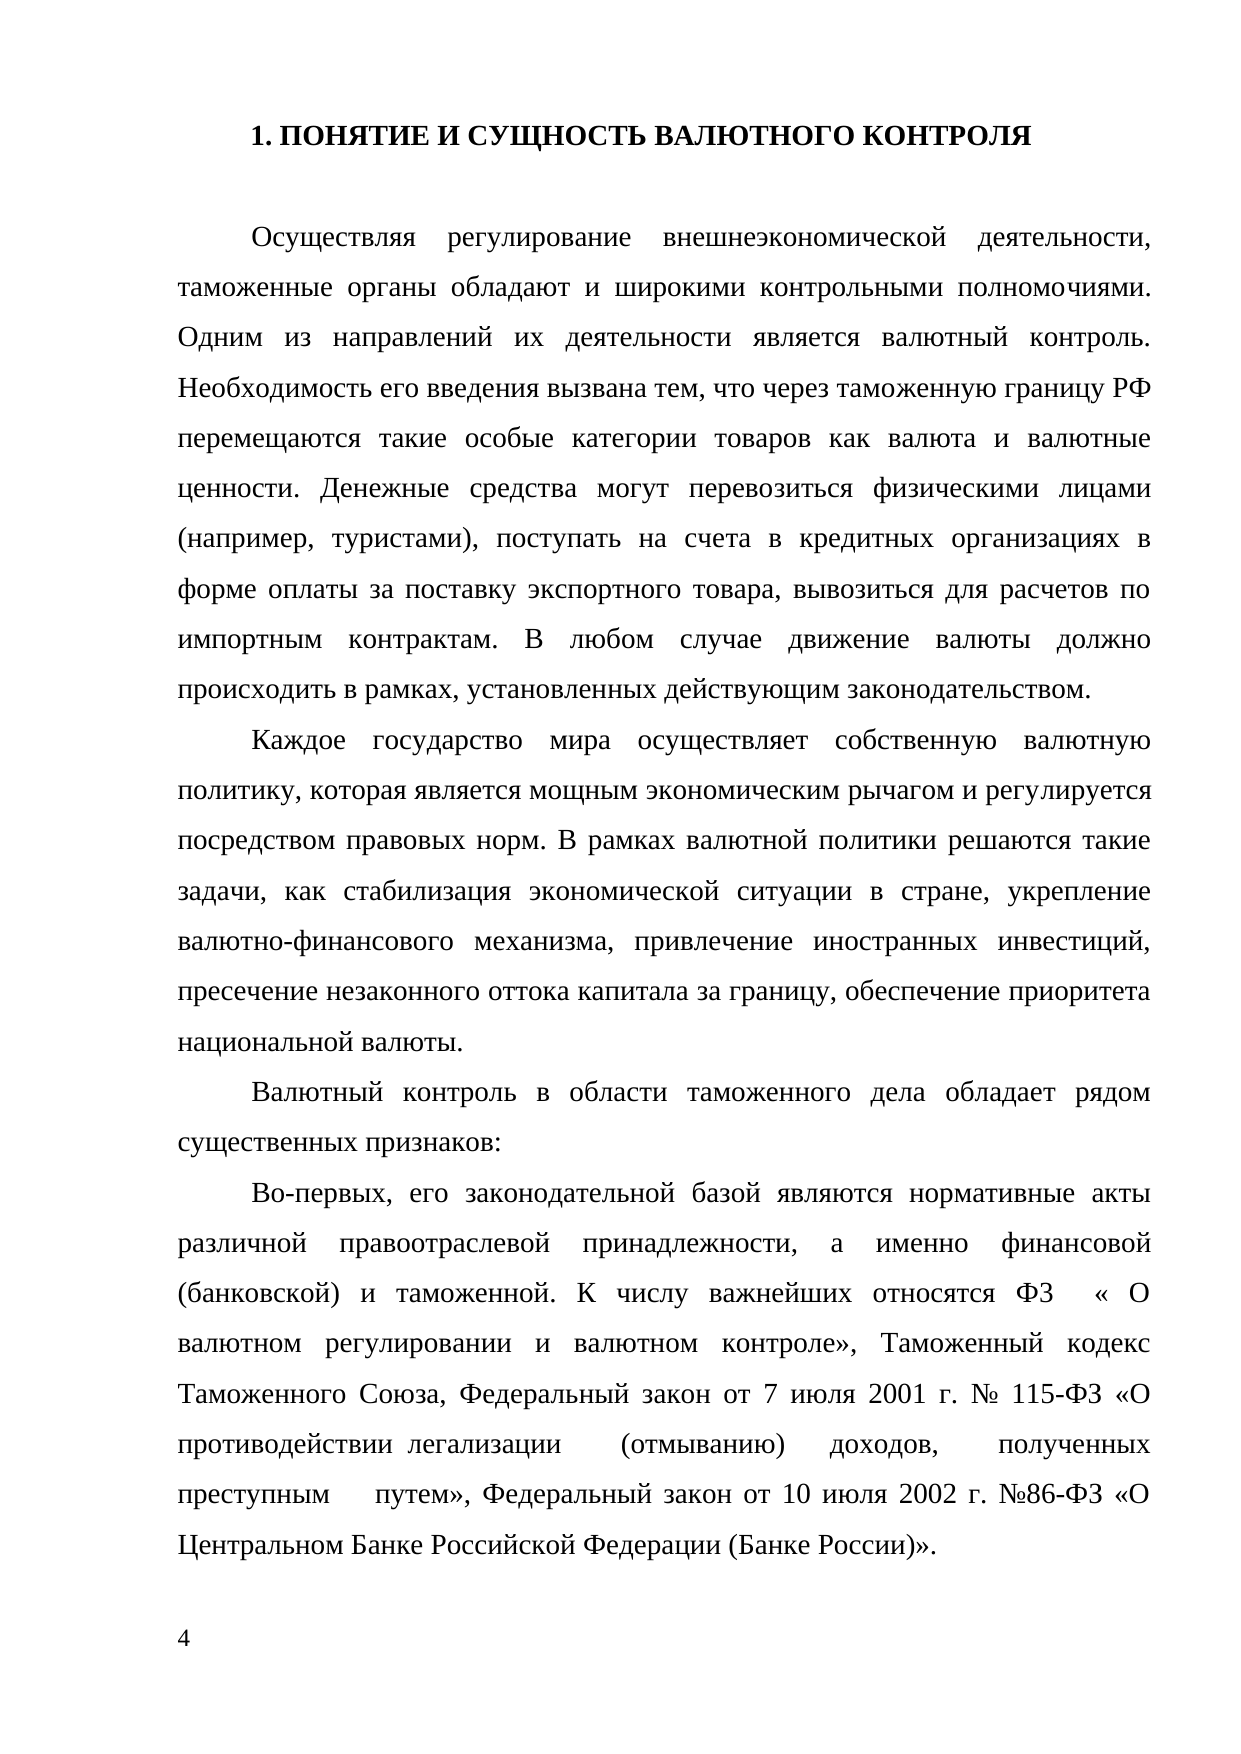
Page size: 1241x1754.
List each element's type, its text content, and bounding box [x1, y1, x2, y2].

text Валютный контроль в области таможенного дела обладает рядом существенных признаков: [177, 1074, 1152, 1158]
text Во-первых, его законодательной базой являются нормативные акты различной правоотраслевой принадлежности, а именно финансовой (банковской) и таможенной. К числу важнейших относятся Ф3 « О валютном регулировании и валютном контроле», Таможенный кодекс Таможенного Союза, Федеральный закон от 7 июля . № 115-ФЗ «О противодействии легализации (отмыванию) доходов, полученных преступным путем», Федеральный закон от 10 июля . №86-ФЗ «О Центральном Банке Российской Федерации (Банке России)». [177, 1175, 1152, 1560]
text Осуществляя регулирование внешнеэкономической деятельности, таможенные органы обладают и широкими контрольными полномочиями. Одним из направлений их деятельности является валютный контроль. Необходимость его введения вызвана тем, что через таможенную границу РФ перемещаются такие особые категории товаров как валюта и валютные ценности. Денежные средства могут перевозиться физическими лицами (например, туристами), поступать на счета в кредитных организациях в форме оплаты за поставку экспортного товара, вывозиться для расчетов по импортным контрактам. В любом случае движение валюты должно происходить в рамках, установленных действующим законодательством. [177, 219, 1152, 705]
text Каждое государство мира осуществляет собственную валютную политику, которая является мощным экономическим рычагом и регулируется посредством правовых норм. В рамках валютной политики решаются такие задачи, как стабилизация экономической ситуации в стране, укрепление валютно-финансового механизма, привлечение иностранных инвестиций, пресечение незаконного оттока капитала за границу, обеспечение приоритета национальной валюты. [177, 722, 1152, 1057]
text 1. ПОНЯТИЕ И СУЩНОСТЬ ВАЛЮТНОГО КОНТРОЛЯ [177, 118, 1152, 152]
